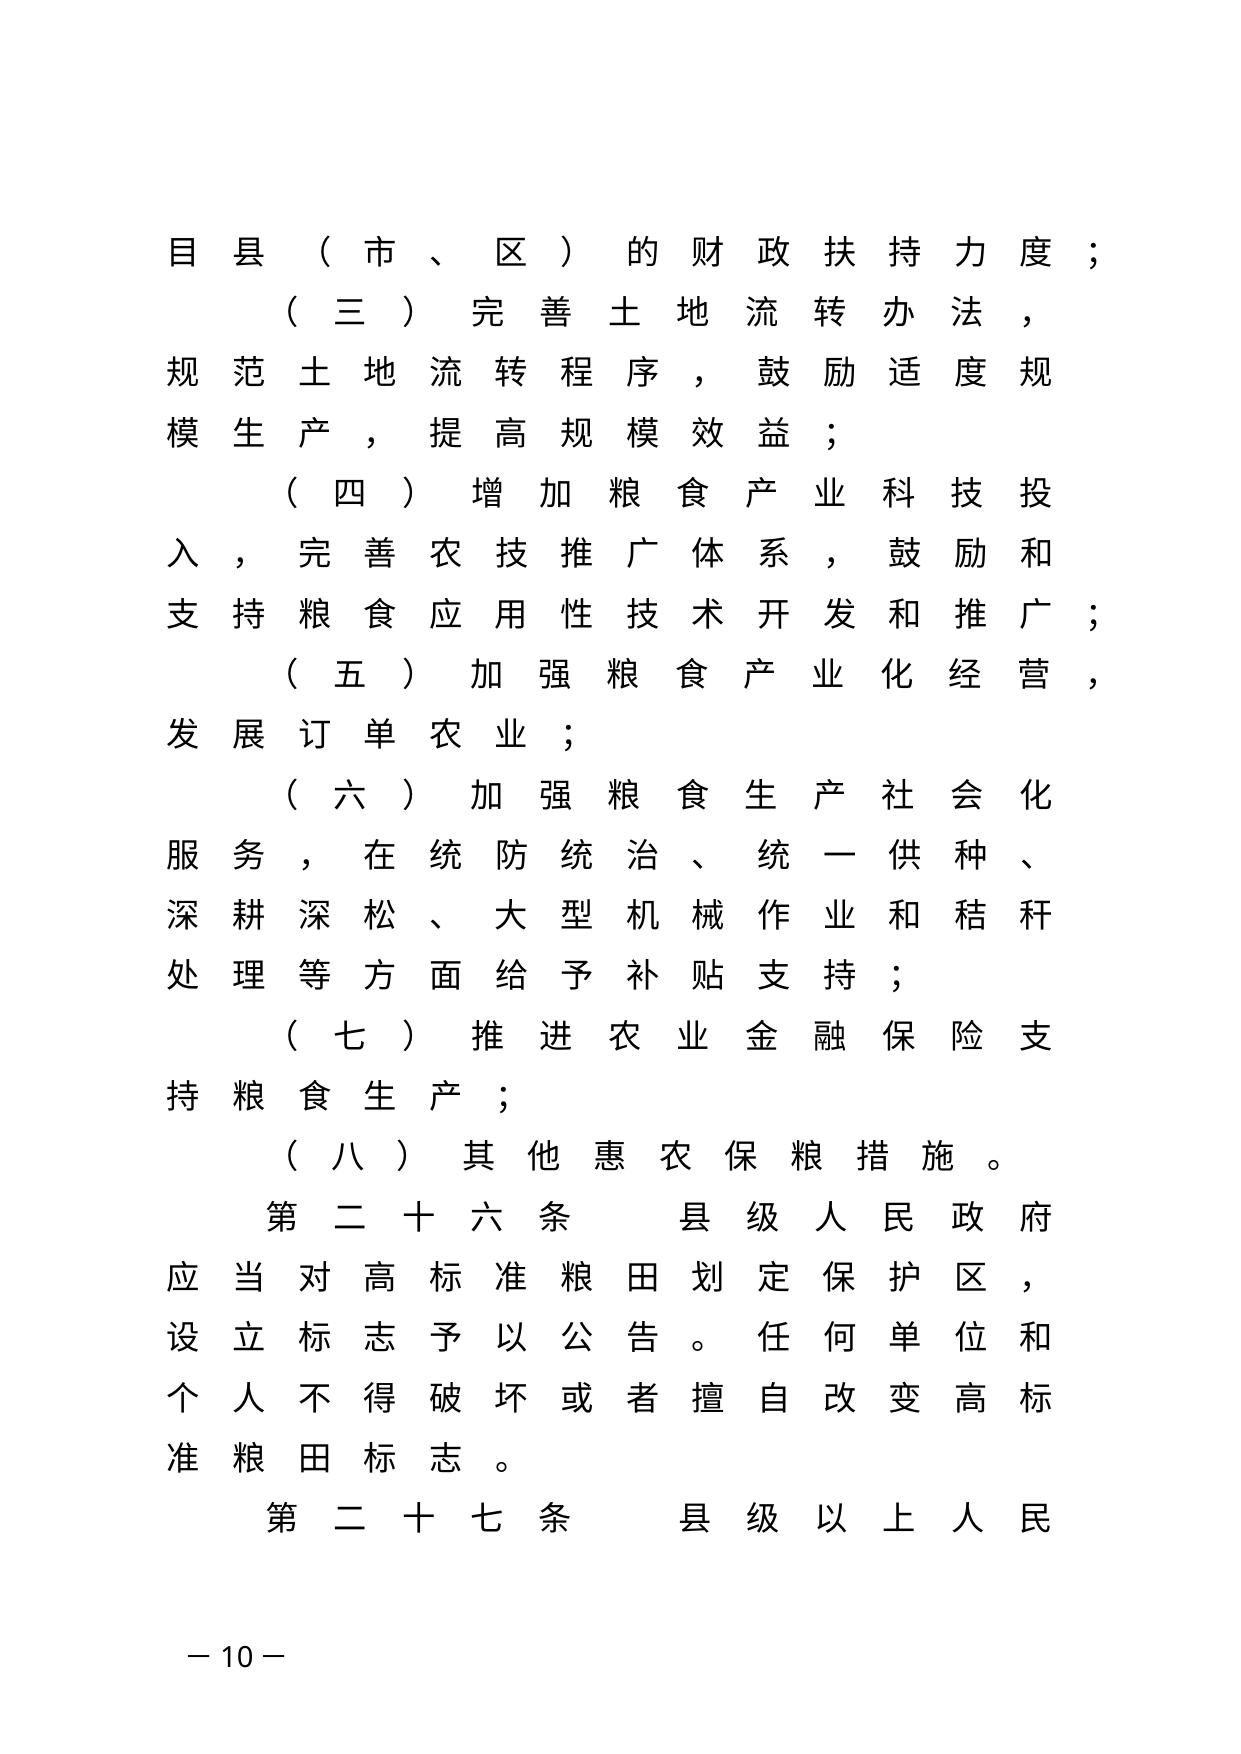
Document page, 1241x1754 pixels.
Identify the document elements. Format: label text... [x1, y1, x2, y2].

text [167, 1486, 1085, 1546]
text （五）加强粮食产业化经营，发展订单农业； [167, 642, 1085, 762]
text （四）增加粮食产业科技投入，完善农技推广体系，鼓励和支持粮食应用性技术开发和推广； [167, 461, 1085, 642]
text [167, 219, 1085, 280]
text 第二十六条 县级人民政府应当对高标准粮田划定保护区，设立标志予以公告。任何单位和个人不得破坏或者擅自改变高标准粮田标志。 [167, 1184, 1085, 1486]
text （三）完善土地流转办法，规范土地流转程序，鼓励适度规模生产，提高规模效益； [167, 280, 1085, 461]
text （八）其他惠农保粮措施。 [167, 1124, 1085, 1184]
text （六）加强粮食生产社会化服务，在统防统治、统一供种、深耕深松、大型机械作业和秸秆处理等方面给予补贴支持； [167, 762, 1085, 1003]
text （七）推进农业金融保险支持粮食生产； [167, 1003, 1085, 1124]
